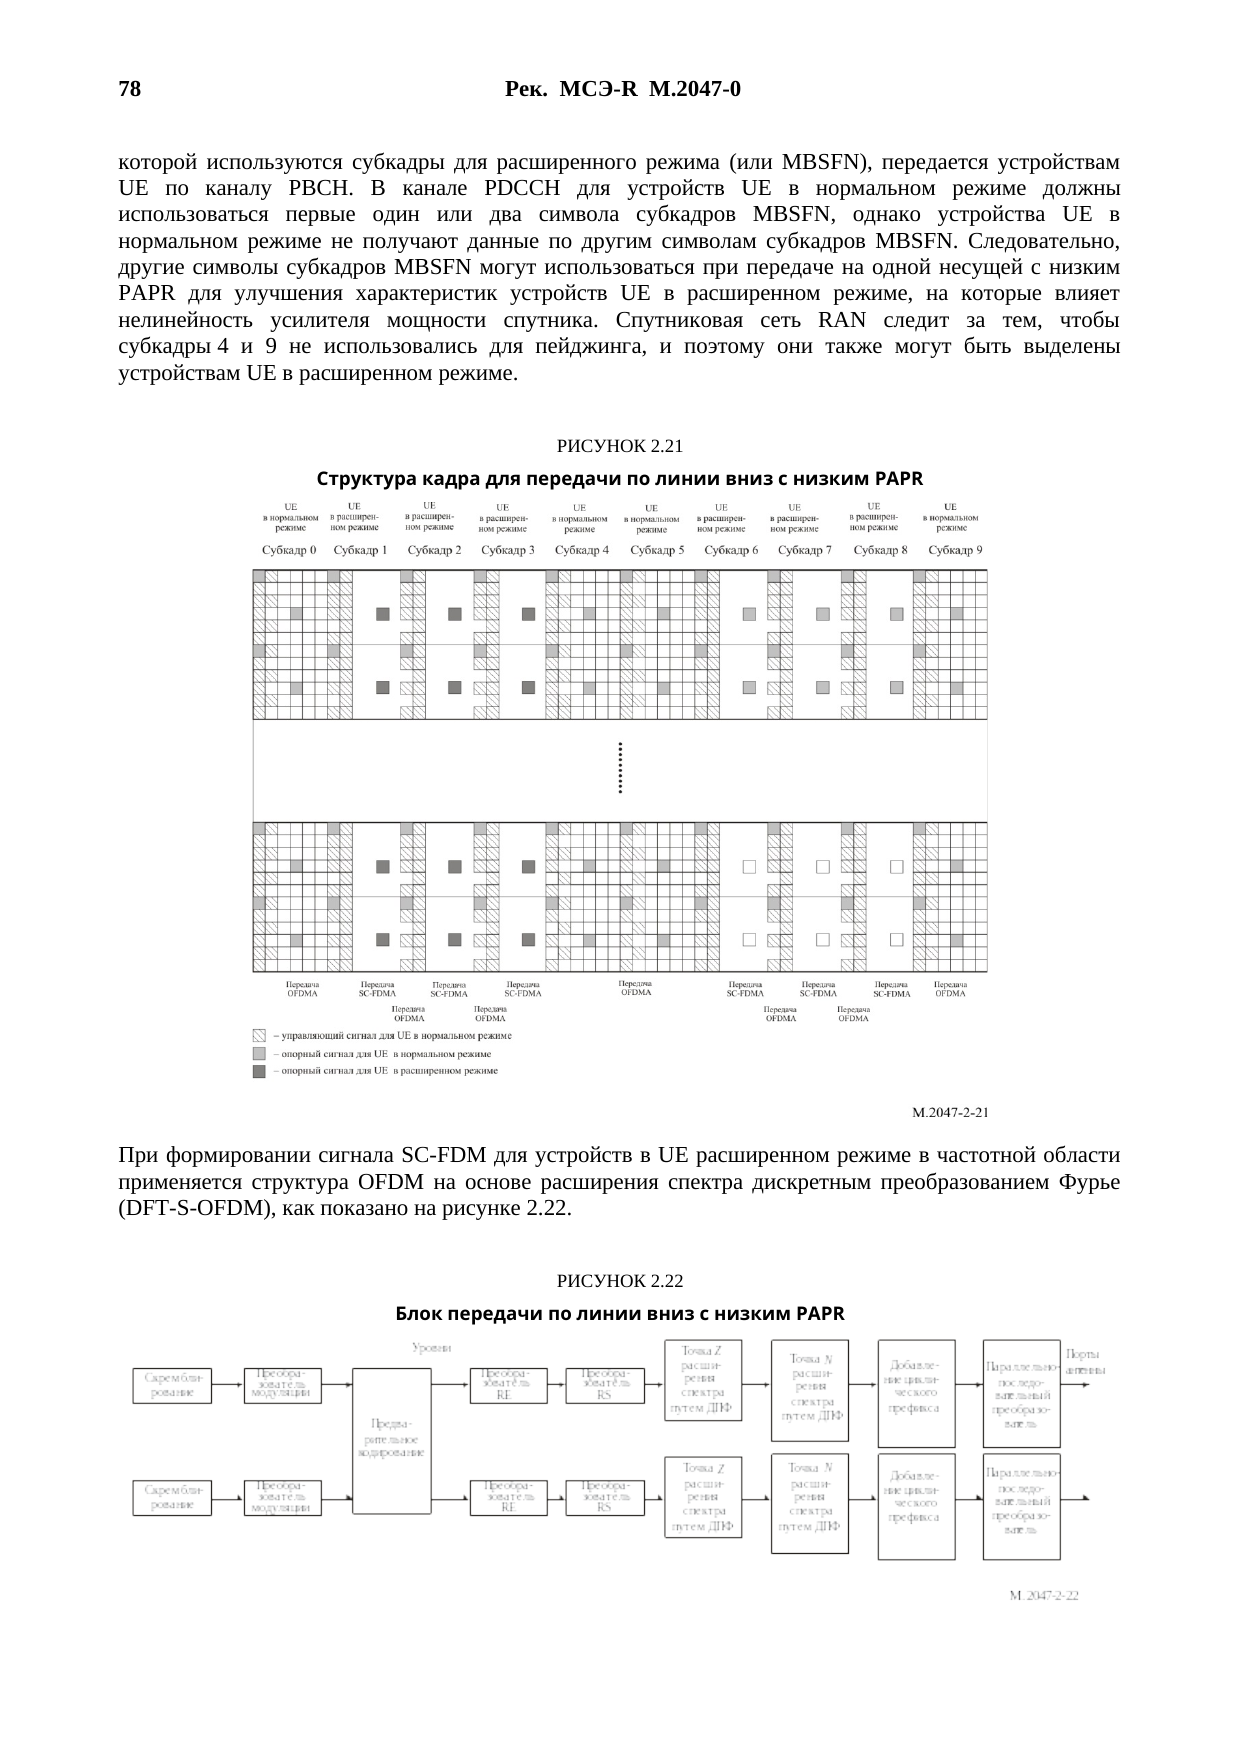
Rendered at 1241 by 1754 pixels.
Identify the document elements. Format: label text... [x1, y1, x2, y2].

text РИСУНОК 2.21 [118, 435, 1122, 456]
title Структура кадра для передачи по линии вниз с низким PAPR [118, 465, 1122, 490]
text РИСУНОК 2.22 [118, 1270, 1122, 1292]
picture [252, 502, 988, 1117]
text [118, 148, 1122, 385]
title Блок передачи по линии вниз с низким PAPR [118, 1300, 1122, 1326]
text При формировании сигнала SC-FDM для устройств в UE расширенном режиме в частотной области применяется структура OFDM на основе расширения спектра дискретным преобразованием Фурье (DFT-S-OFDM), как показано на рисунке 2.22. [118, 1141, 1122, 1220]
